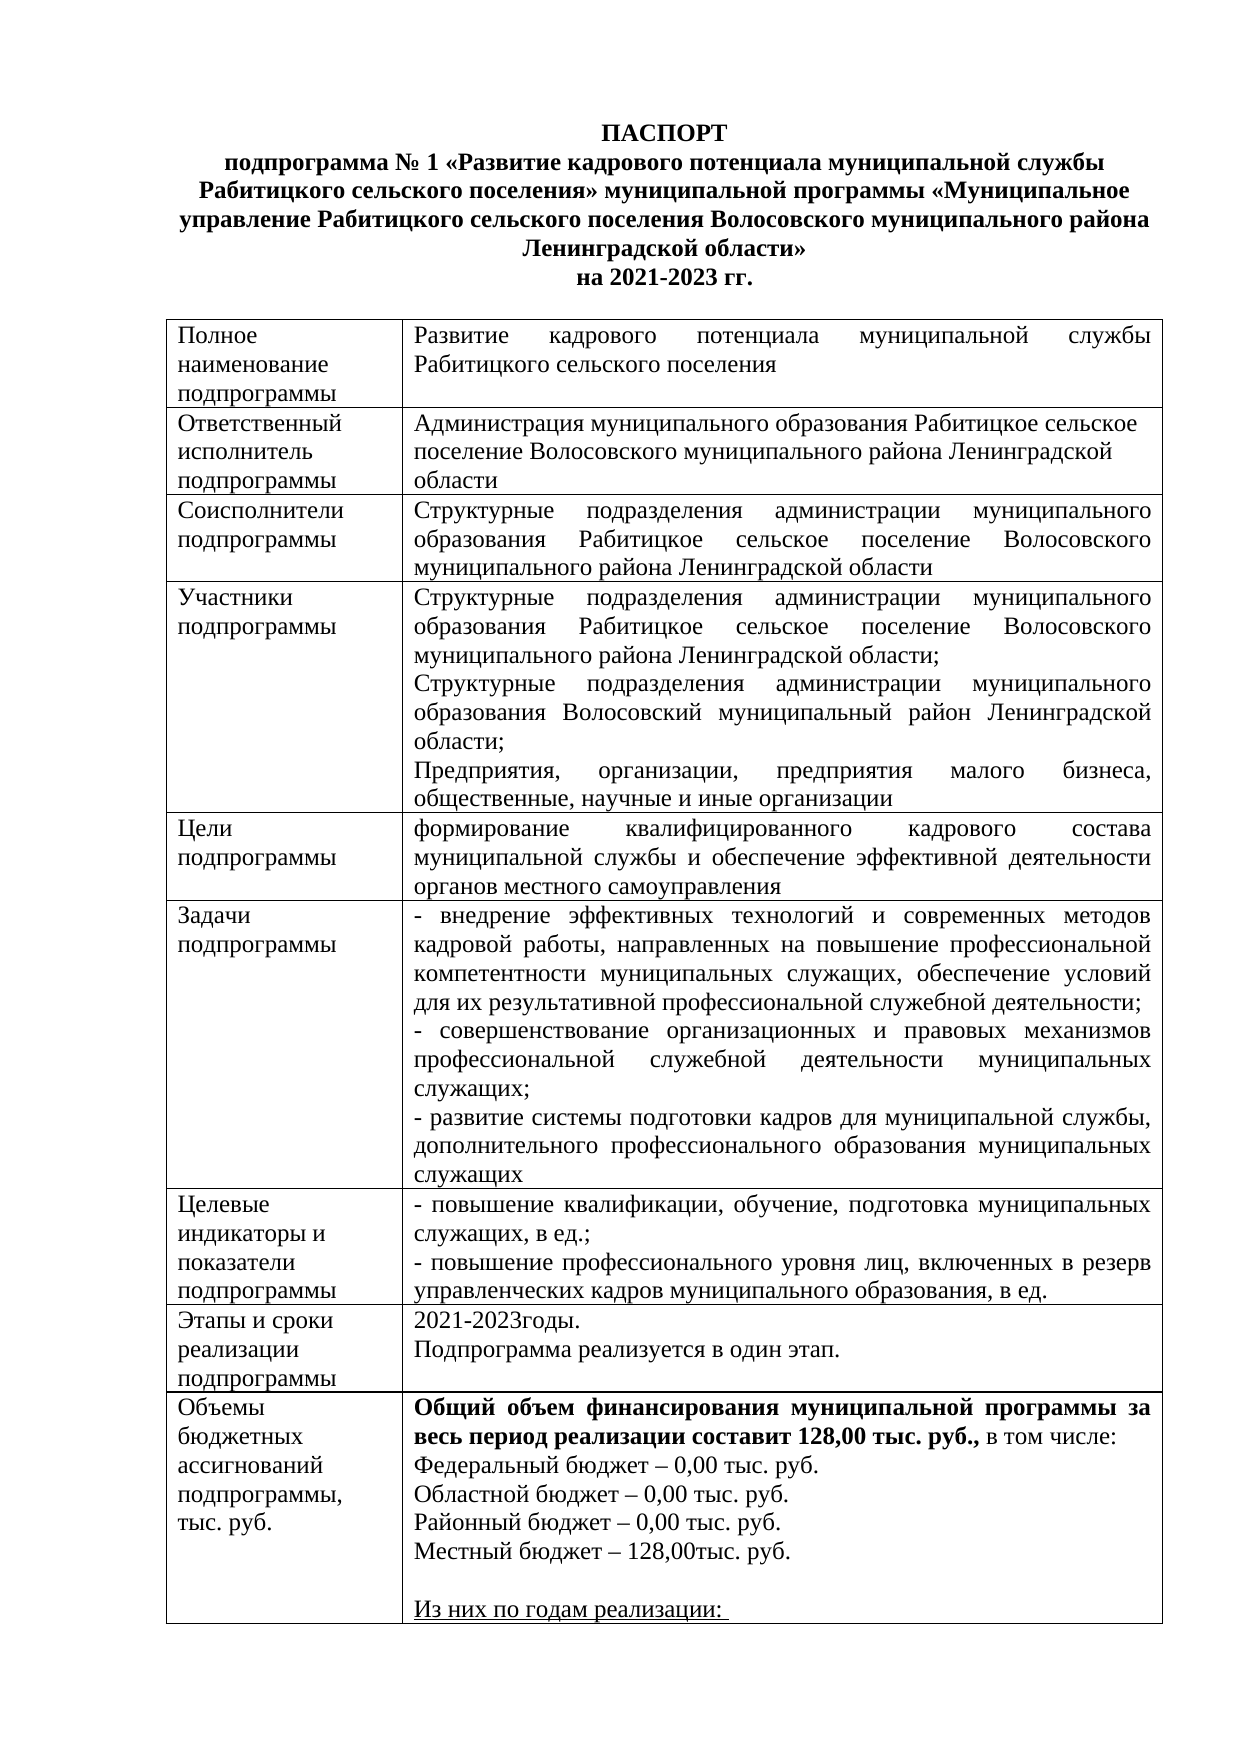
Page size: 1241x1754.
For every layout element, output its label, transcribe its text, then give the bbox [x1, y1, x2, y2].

table_cell - повышение квалификации, обучение, подготовка муниципальных служащих, в ед.; - повышение профессионального уровня лиц, включенных в резерв управленческих кадров муниципального образования, в ед. [403, 1189, 1162, 1304]
text на 2021-2023 гг. [177, 262, 1152, 291]
table_header Полное наименование подпрограммы [167, 320, 402, 407]
text подпрограмма № 1 «Развитие кадрового потенциала муниципальной службы Рабитицкого сельского поселения» муниципальной программы «Муниципальное управление Рабитицкого сельского поселения Волосовского муниципального района Ленинградской области» [177, 147, 1152, 262]
text Паспорт [177, 118, 1152, 147]
table_cell - внедрение эффективных технологий и современных методов кадровой работы, направленных на повышение профессиональной компетентности муниципальных служащих, обеспечение условий для их результативной профессиональной служебной деятельности; - совершенствование организационных и правовых механизмов профессиональной служебной деятельности муниципальных служащих; - развитие системы подготовки кадров для муниципальной службы, дополнительного профессионального образования муниципальных служащих [403, 901, 1162, 1188]
table_cell Ответственный исполнитель подпрограммы [167, 408, 402, 494]
table_cell Цели подпрограммы [167, 813, 402, 899]
table_header Развитие кадрового потенциала муниципальной службы Рабитицкого сельского поселения [403, 320, 1162, 407]
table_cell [167, 1393, 402, 1622]
table_cell Соисполнители подпрограммы [167, 495, 402, 581]
table_cell Структурные подразделения администрации муниципального образования Рабитицкое сельское поселение Волосовского муниципального района Ленинградской области [403, 495, 1162, 581]
table_cell 2021-2023годы. Подпрограмма реализуется в один этап. [403, 1305, 1162, 1391]
table_cell Администрация муниципального образования Рабитицкое сельское поселение Волосовского муниципального района Ленинградской области [403, 408, 1162, 494]
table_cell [403, 1393, 1162, 1622]
table_cell Этапы и сроки реализации подпрограммы [167, 1305, 402, 1391]
table_cell Задачи подпрограммы [167, 901, 402, 1188]
table_cell формирование квалифицированного кадрового состава муниципальной службы и обеспечение эффективной деятельности органов местного самоуправления [403, 813, 1162, 899]
table_cell Целевые индикаторы и показатели подпрограммы [167, 1189, 402, 1304]
table_cell Участники подпрограммы [167, 582, 402, 812]
table_cell Структурные подразделения администрации муниципального образования Рабитицкое сельское поселение Волосовского муниципального района Ленинградской области; Структурные подразделения администрации муниципального образования Волосовский муниципальный район Ленинградской области; Предприятия, организации, предприятия малого бизнеса, общественные, научные и иные организации [403, 582, 1162, 812]
